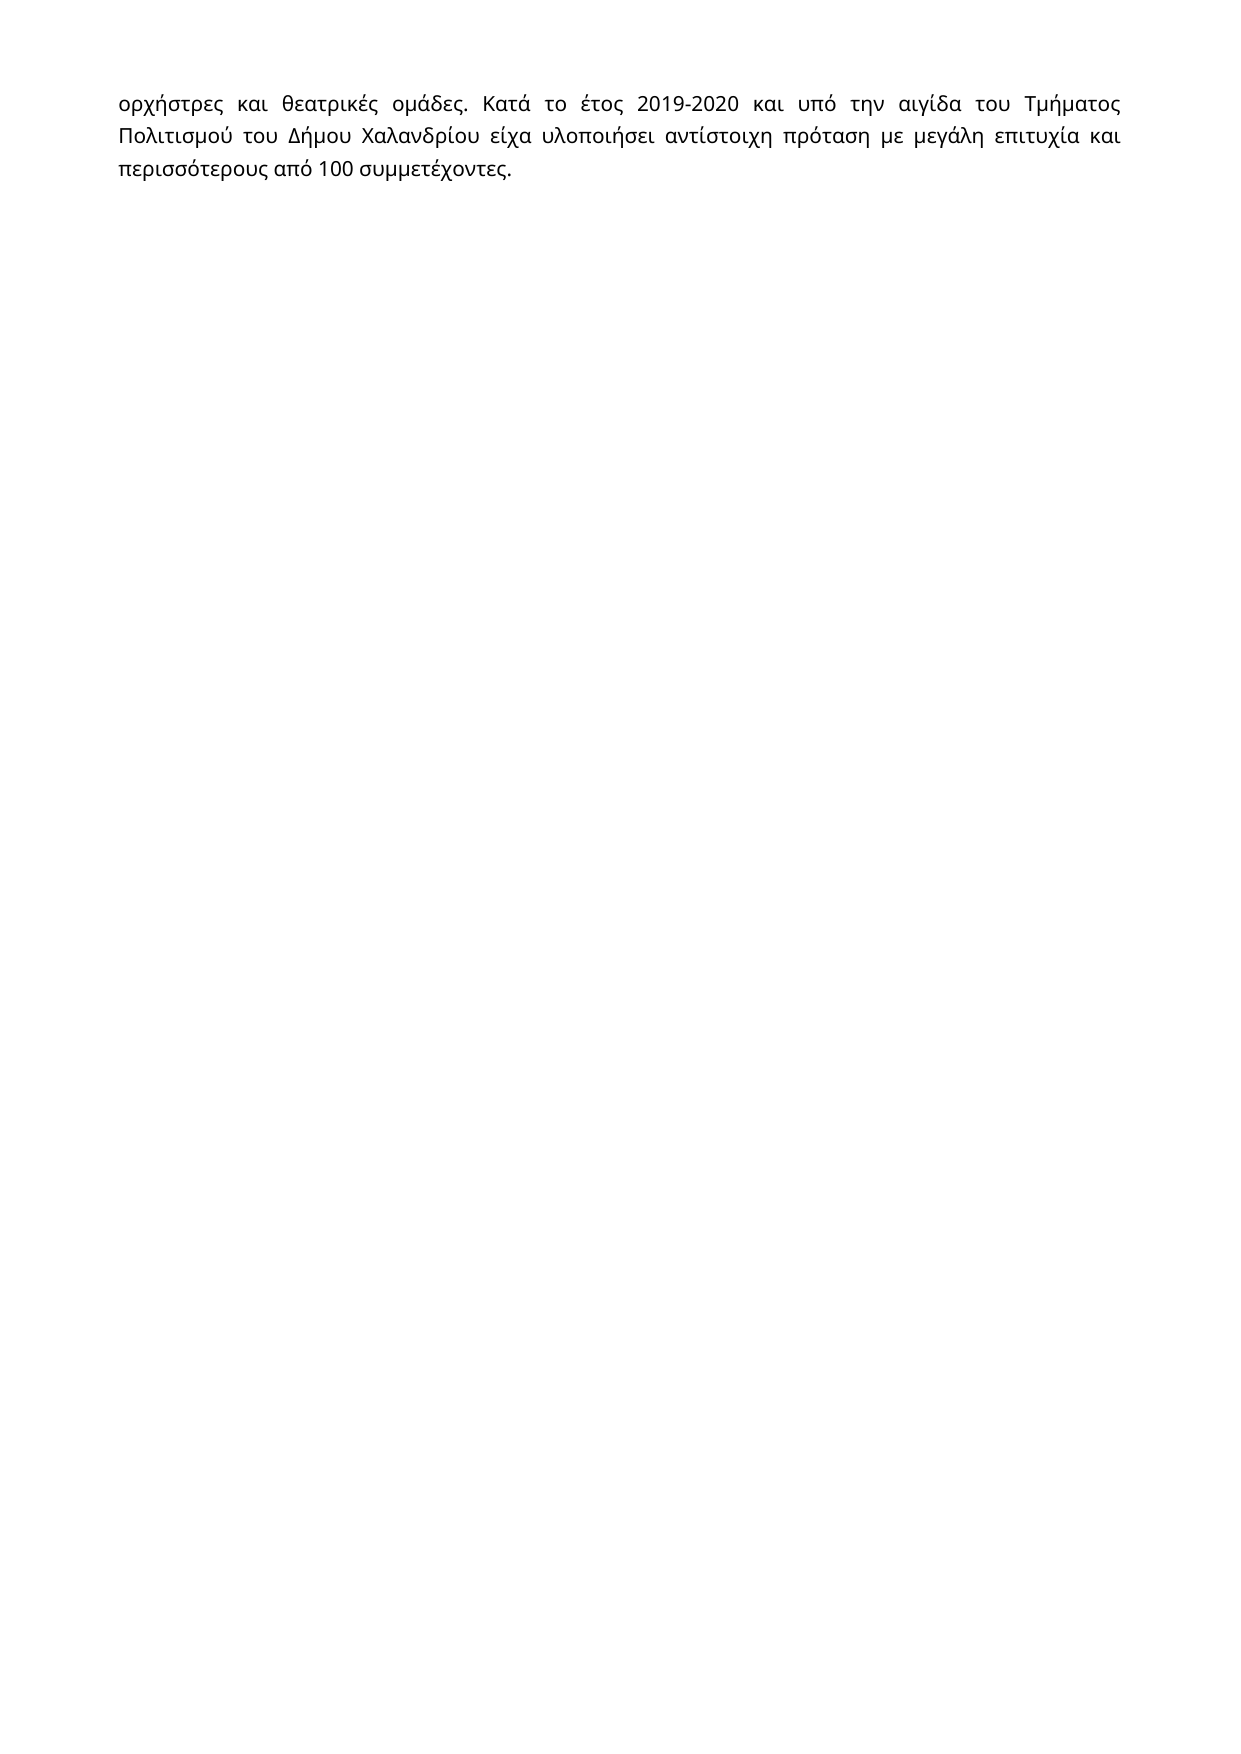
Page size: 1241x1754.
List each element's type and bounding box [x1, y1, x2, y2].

text [118, 89, 1122, 182]
